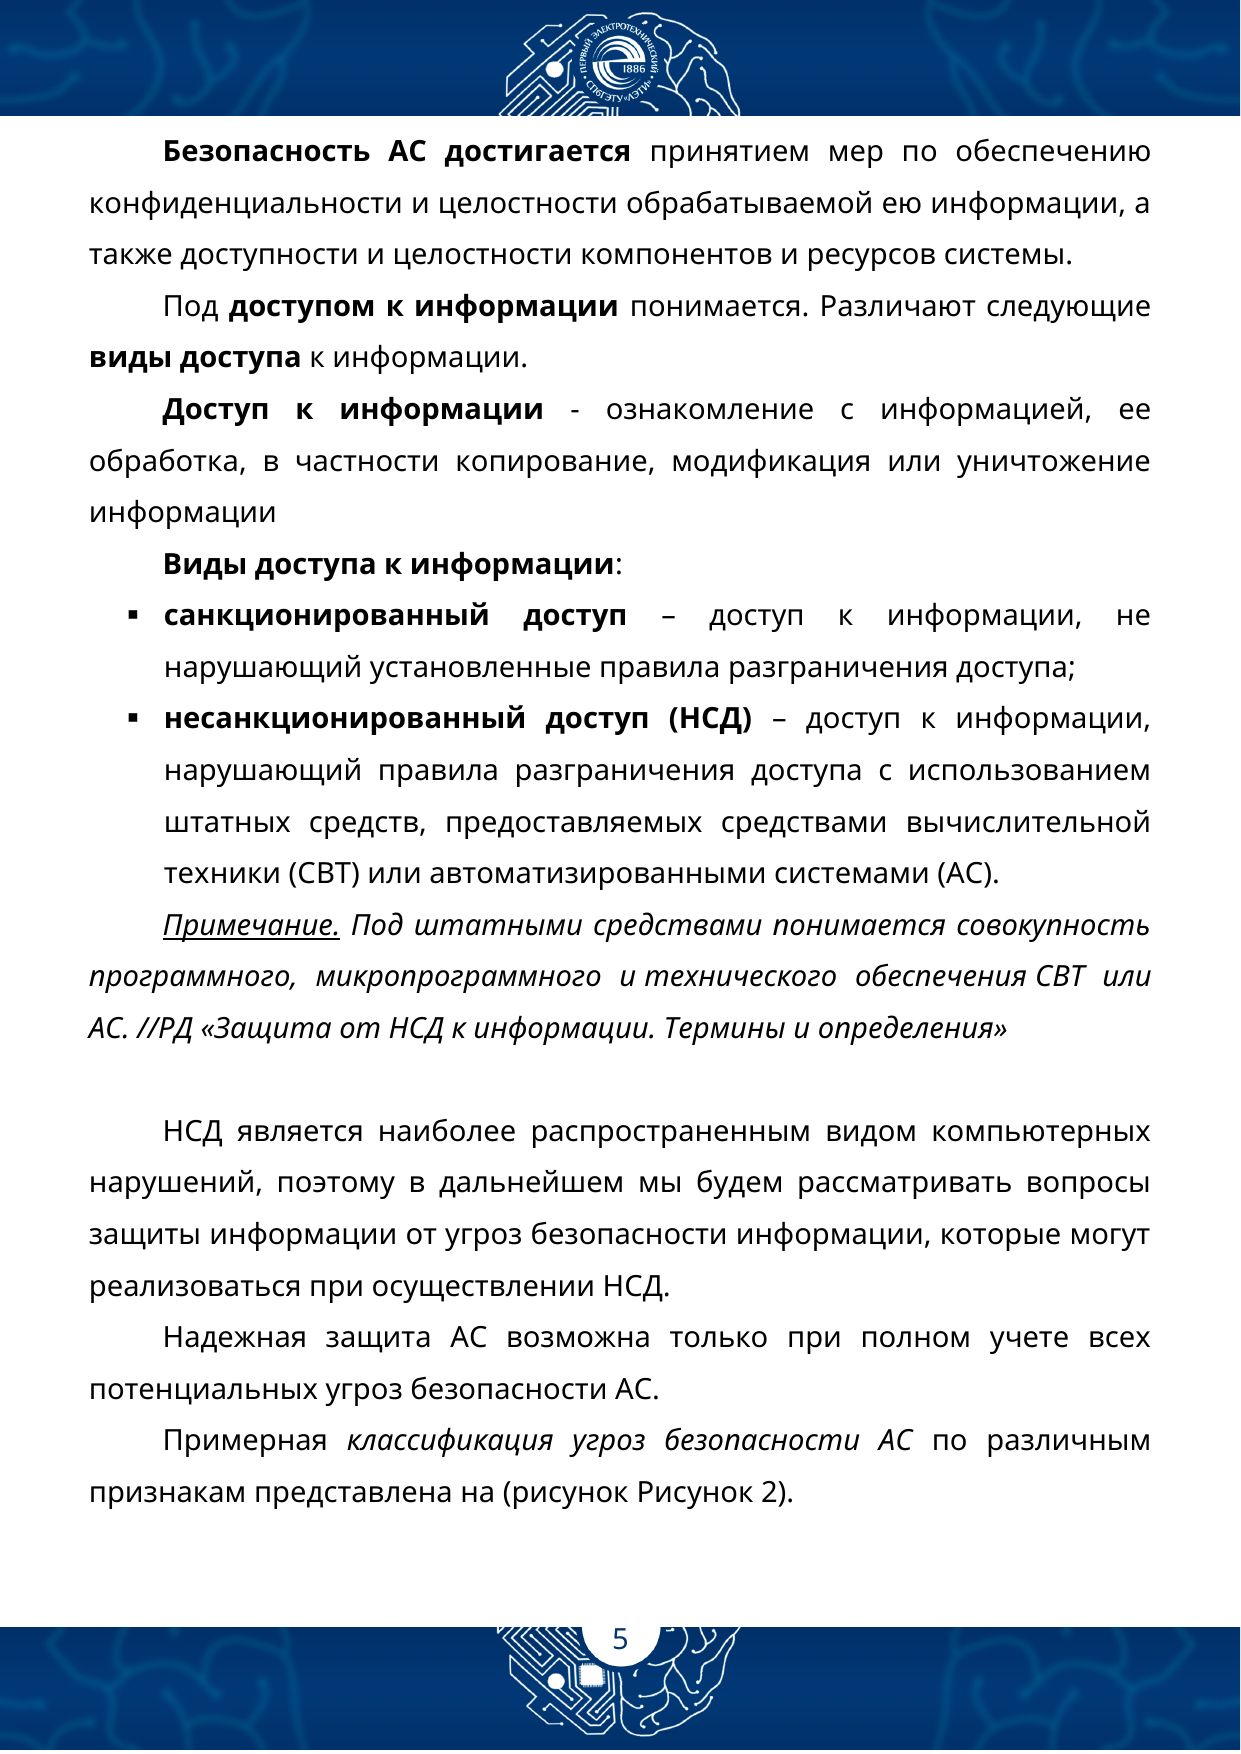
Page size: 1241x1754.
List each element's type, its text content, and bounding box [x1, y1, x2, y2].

picture [0, 1627, 1241, 1750]
text Виды доступа к информации: [89, 543, 1152, 583]
text Примерная классификация угроз безопасности АС по различным признакам представлена на (рисунок 2). [89, 1419, 1152, 1511]
list несанкционированный доступ (НСД) – доступ к информации, нарушающий правила разграничения доступа с использованием штатных средств, предоставляемых средствами вычислительной техники (СВТ) или автоматизированными системами (АС). [126, 698, 1152, 892]
text Надежная защита АС возможна только при полном учете всех потенциальных угроз безопасности АС. [89, 1316, 1152, 1408]
text Доступ к информации - ознакомление с информацией, ее обработка, в частности копирование, модификация или уничтожение информации [89, 388, 1152, 531]
text Примечание. Под штатными средствами понимается совокупность программного, микропрограммного и технического обеспечения СВТ или АС. //РД «Защита от НСД к информации. Термины и определения» [89, 904, 1152, 1047]
text НСД является наиболее распространенным видом компьютерных нарушений, поэтому в дальнейшем мы будем рассматривать вопросы защиты информации от угроз безопасности информации, которые могут реализоваться при осуществлении НСД. [89, 1110, 1152, 1304]
text Под доступом к информации понимается. Различают следующие виды доступа к информации. [89, 285, 1152, 376]
picture [0, 0, 1241, 116]
list санкционированный доступ – доступ к информации, не нарушающий установленные правила разграничения доступа; [126, 594, 1152, 686]
text Безопасность АС достигается принятием мер по обеспечению конфиденциальности и целостности обрабатываемой ею информации, а также доступности и целостности компонентов и ресурсов системы. [89, 131, 1152, 273]
